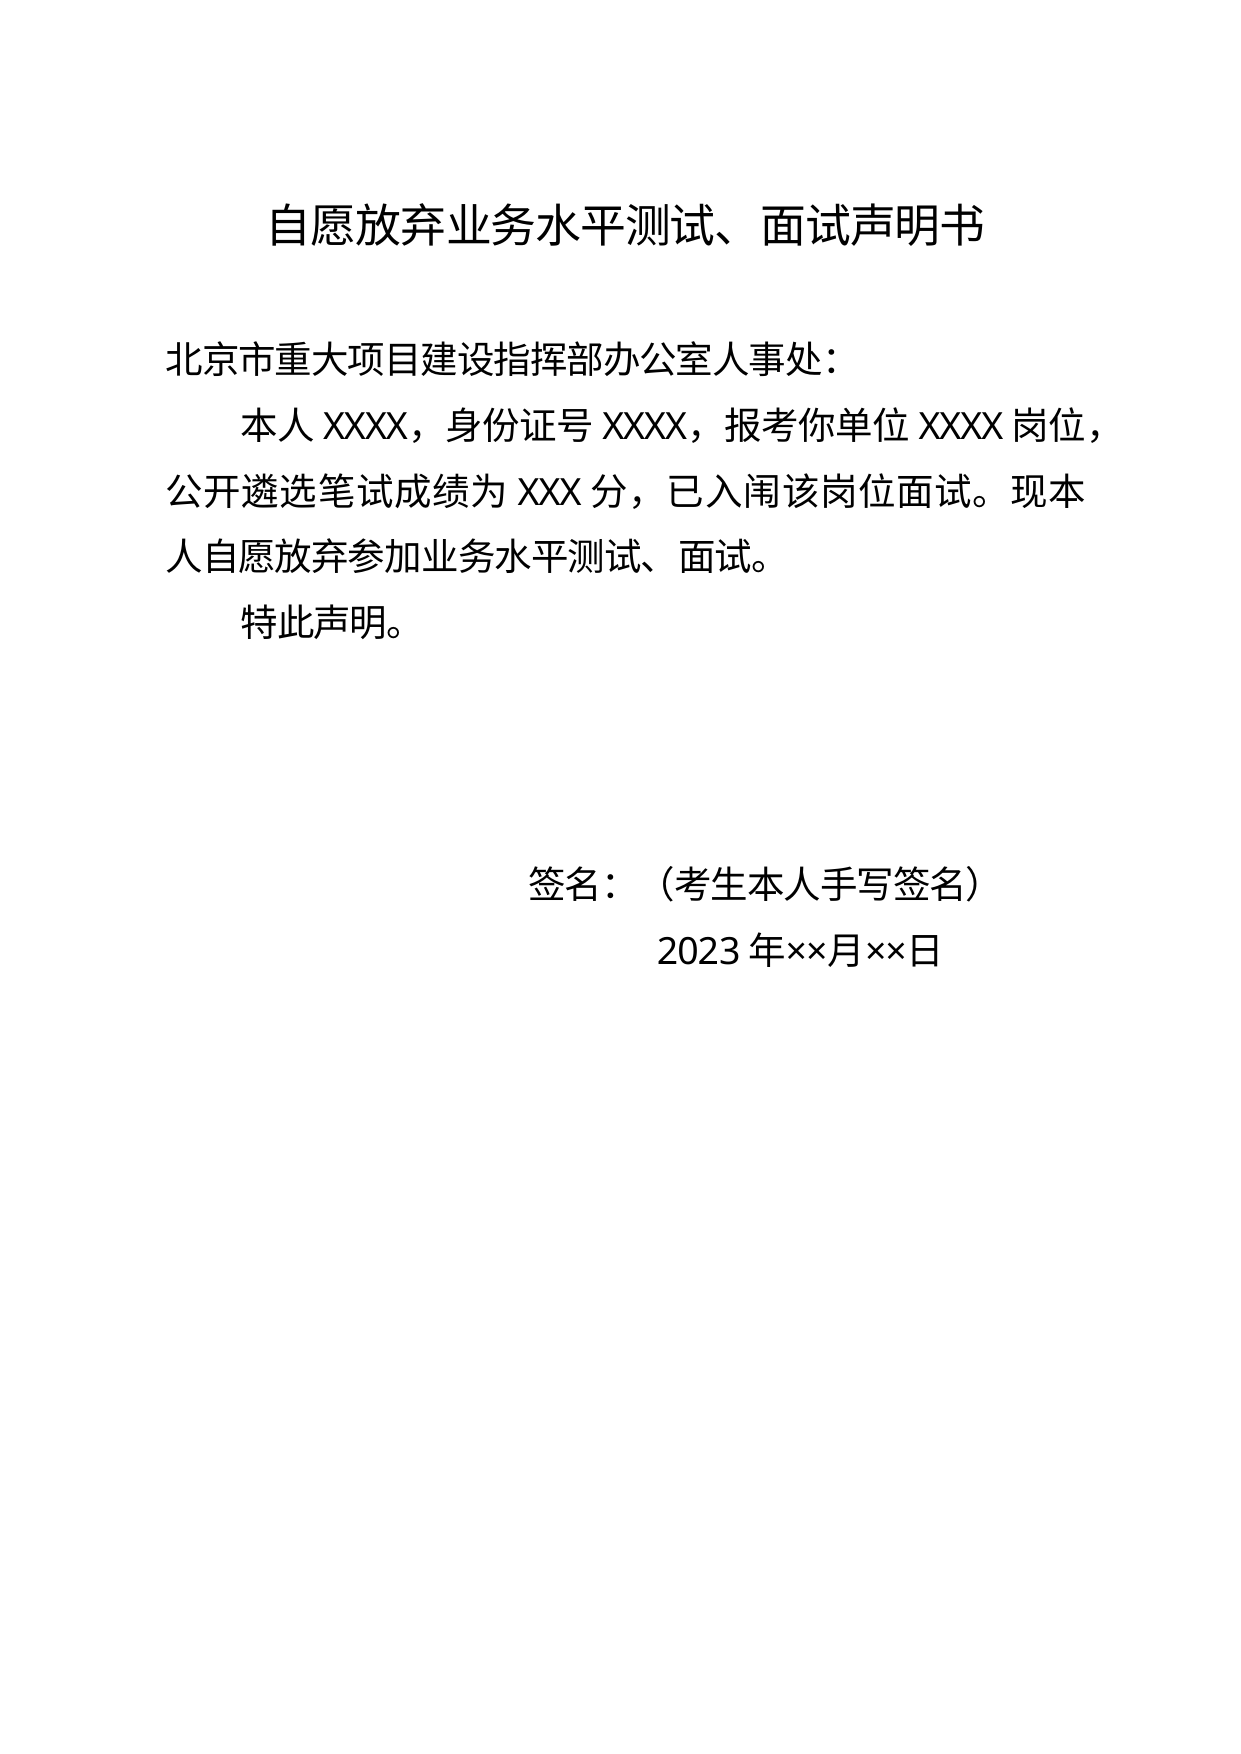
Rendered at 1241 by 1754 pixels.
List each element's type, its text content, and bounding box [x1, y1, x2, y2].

text 特此声明。 [165, 584, 1087, 649]
text 2023年××月××日 [165, 912, 945, 977]
text 本人XXXX，身份证号XXXX，报考你单位XXXX岗位，公开遴选笔试成绩为XXX分，已入闱该岗位面试。现本人自愿放弃参加业务水平测试、面试。 [165, 387, 1087, 584]
text 签名：（考生本人手写签名） [165, 846, 1004, 912]
text 自愿放弃业务水平测试、面试声明书 [165, 190, 1087, 256]
text 北京市重大项目建设指挥部办公室人事处： [165, 321, 1087, 387]
